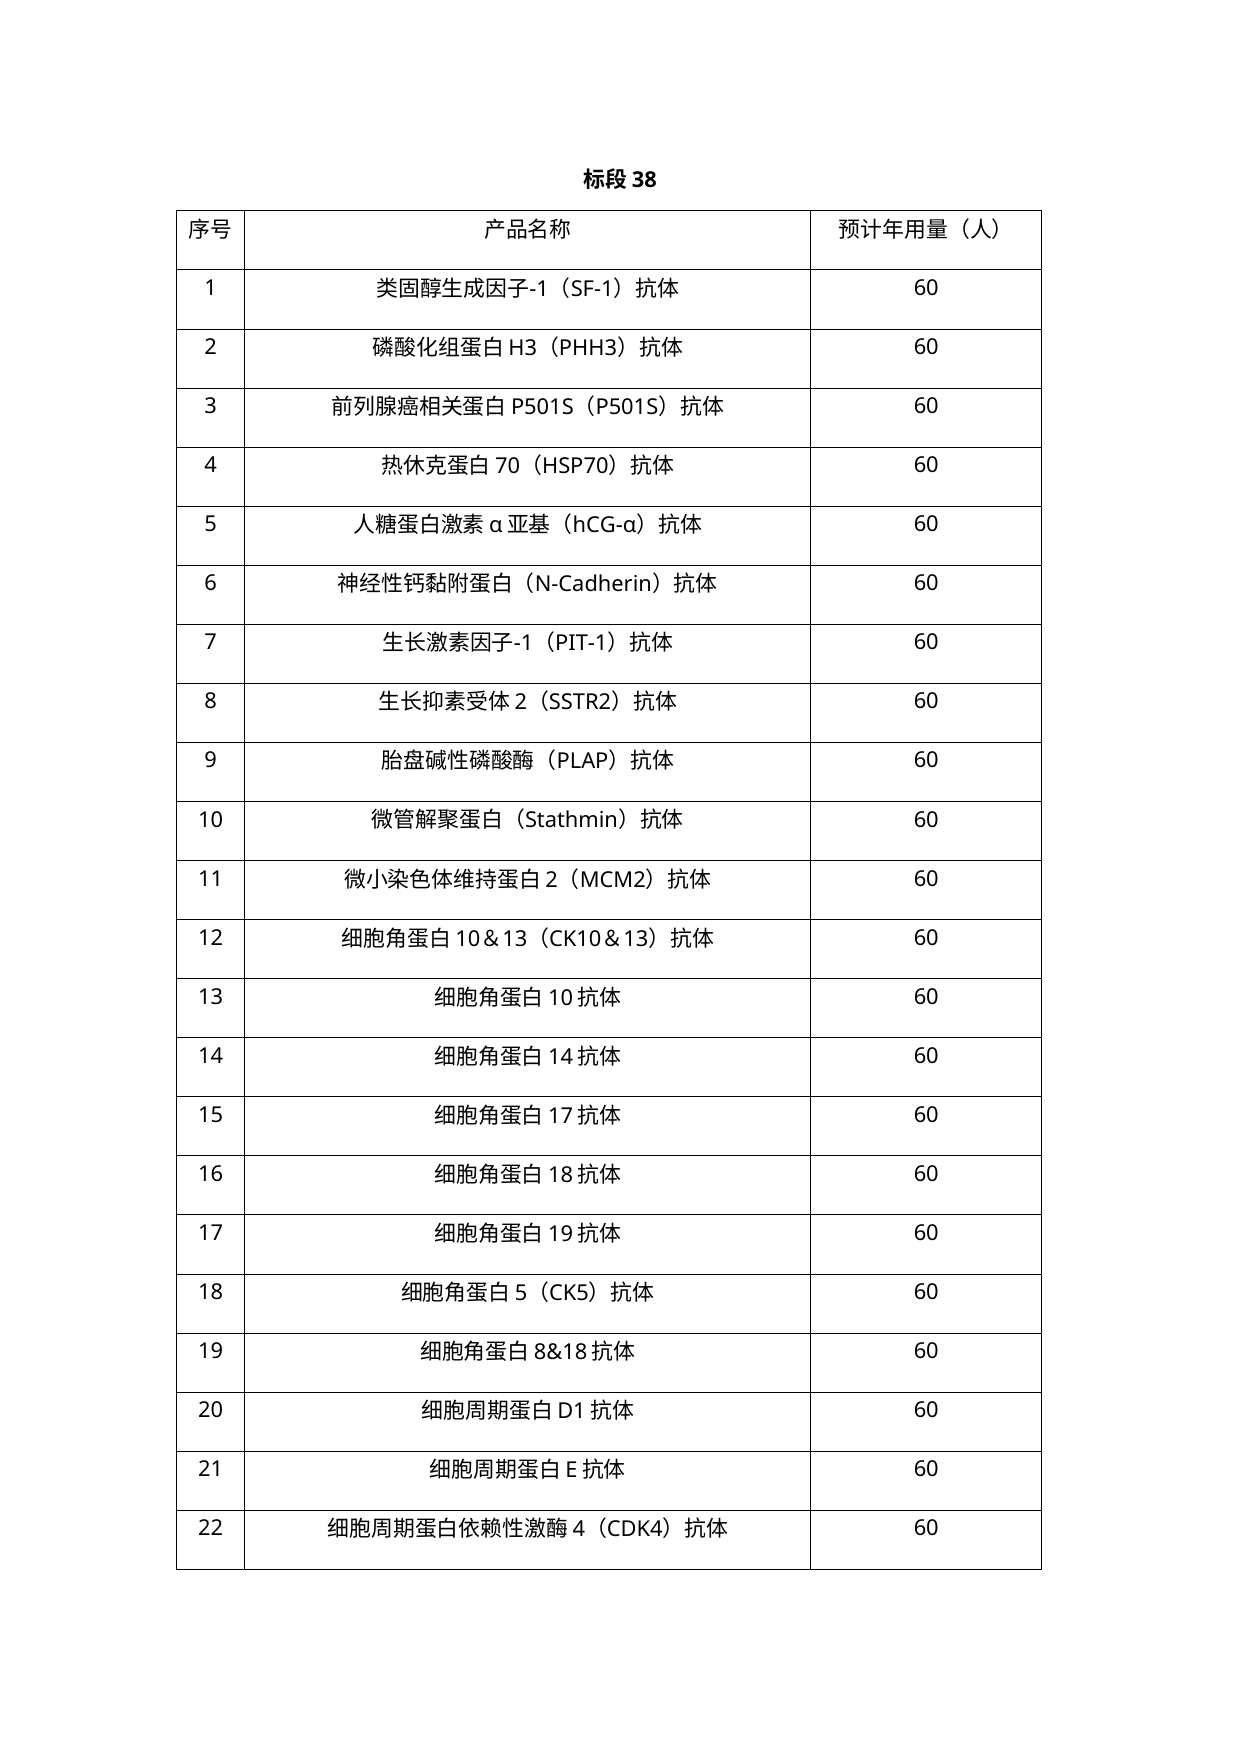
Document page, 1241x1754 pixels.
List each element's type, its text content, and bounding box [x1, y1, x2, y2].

table_cell 9 [177, 743, 244, 801]
table_cell 22 [177, 1511, 244, 1569]
table_cell 生长抑素受体2（SSTR2）抗体 [245, 684, 810, 742]
table_cell 60 [811, 979, 1041, 1037]
table_cell 60 [811, 684, 1041, 742]
table_cell 微小染色体维持蛋白2（MCM2）抗体 [245, 861, 810, 919]
table_cell 前列腺癌相关蛋白P501S（P501S）抗体 [245, 389, 810, 447]
table_cell 11 [177, 861, 244, 919]
table_cell 细胞角蛋白19抗体 [245, 1215, 810, 1273]
table_cell 21 [177, 1452, 244, 1510]
table_cell 10 [177, 802, 244, 860]
table_cell 60 [811, 1334, 1041, 1392]
table_cell 神经性钙黏附蛋白（N-Cadherin）抗体 [245, 566, 810, 624]
table_cell 8 [177, 684, 244, 742]
table_cell 60 [811, 566, 1041, 624]
table_cell 18 [177, 1275, 244, 1332]
table_cell 60 [811, 1038, 1041, 1096]
table_cell 60 [811, 389, 1041, 447]
table_cell 1 [177, 270, 244, 328]
table_cell 胎盘碱性磷酸酶（PLAP）抗体 [245, 743, 810, 801]
table_cell 4 [177, 448, 244, 506]
table_cell 细胞周期蛋白D1抗体 [245, 1393, 810, 1451]
table_cell 60 [811, 861, 1041, 919]
table_cell 12 [177, 920, 244, 978]
table_cell 细胞角蛋白10＆13（CK10＆13）抗体 [245, 920, 810, 978]
table_cell 13 [177, 979, 244, 1037]
table_cell 细胞角蛋白17抗体 [245, 1097, 810, 1155]
table_cell 60 [811, 270, 1041, 328]
table_cell 细胞角蛋白5（CK5）抗体 [245, 1275, 810, 1332]
table_cell 60 [811, 1452, 1041, 1510]
table_cell 类固醇生成因子-1（SF-1）抗体 [245, 270, 810, 328]
table_cell 人糖蛋白激素α亚基（hCG-α）抗体 [245, 507, 810, 565]
table_cell 2 [177, 330, 244, 387]
table_cell 7 [177, 625, 244, 683]
table_cell 60 [811, 330, 1041, 387]
table_cell 细胞角蛋白8&18抗体 [245, 1334, 810, 1392]
table_cell 热休克蛋白70（HSP70）抗体 [245, 448, 810, 506]
table_header 序号 [177, 211, 244, 269]
table_cell 细胞周期蛋白依赖性激酶4（CDK4）抗体 [245, 1511, 810, 1569]
table_cell 6 [177, 566, 244, 624]
table_cell 60 [811, 1097, 1041, 1155]
table_cell 60 [811, 802, 1041, 860]
table_cell 60 [811, 743, 1041, 801]
table_cell 17 [177, 1215, 244, 1273]
table_cell 20 [177, 1393, 244, 1451]
table_cell 15 [177, 1097, 244, 1155]
table_cell 60 [811, 1156, 1041, 1214]
table_cell 微管解聚蛋白（Stathmin）抗体 [245, 802, 810, 860]
table_cell 5 [177, 507, 244, 565]
table_header 产品名称 [245, 211, 810, 269]
table_cell 60 [811, 625, 1041, 683]
table_cell 60 [811, 1511, 1041, 1569]
table_cell 细胞周期蛋白E抗体 [245, 1452, 810, 1510]
table_cell 60 [811, 448, 1041, 506]
table_cell 细胞角蛋白14抗体 [245, 1038, 810, 1096]
table_cell 细胞角蛋白10抗体 [245, 979, 810, 1037]
table_cell 60 [811, 1275, 1041, 1332]
table_cell 生长激素因子-1（PIT-1）抗体 [245, 625, 810, 683]
table_cell 磷酸化组蛋白H3（PHH3）抗体 [245, 330, 810, 387]
table_cell 3 [177, 389, 244, 447]
table_header 预计年用量（人） [811, 211, 1041, 269]
table_cell 16 [177, 1156, 244, 1214]
table_cell 60 [811, 920, 1041, 978]
table_cell 60 [811, 1215, 1041, 1273]
table_cell 60 [811, 1393, 1041, 1451]
table_cell 19 [177, 1334, 244, 1392]
table_cell 60 [811, 507, 1041, 565]
table_cell 细胞角蛋白18抗体 [245, 1156, 810, 1214]
table_cell 14 [177, 1038, 244, 1096]
subtitle 标段38 [187, 162, 1053, 194]
